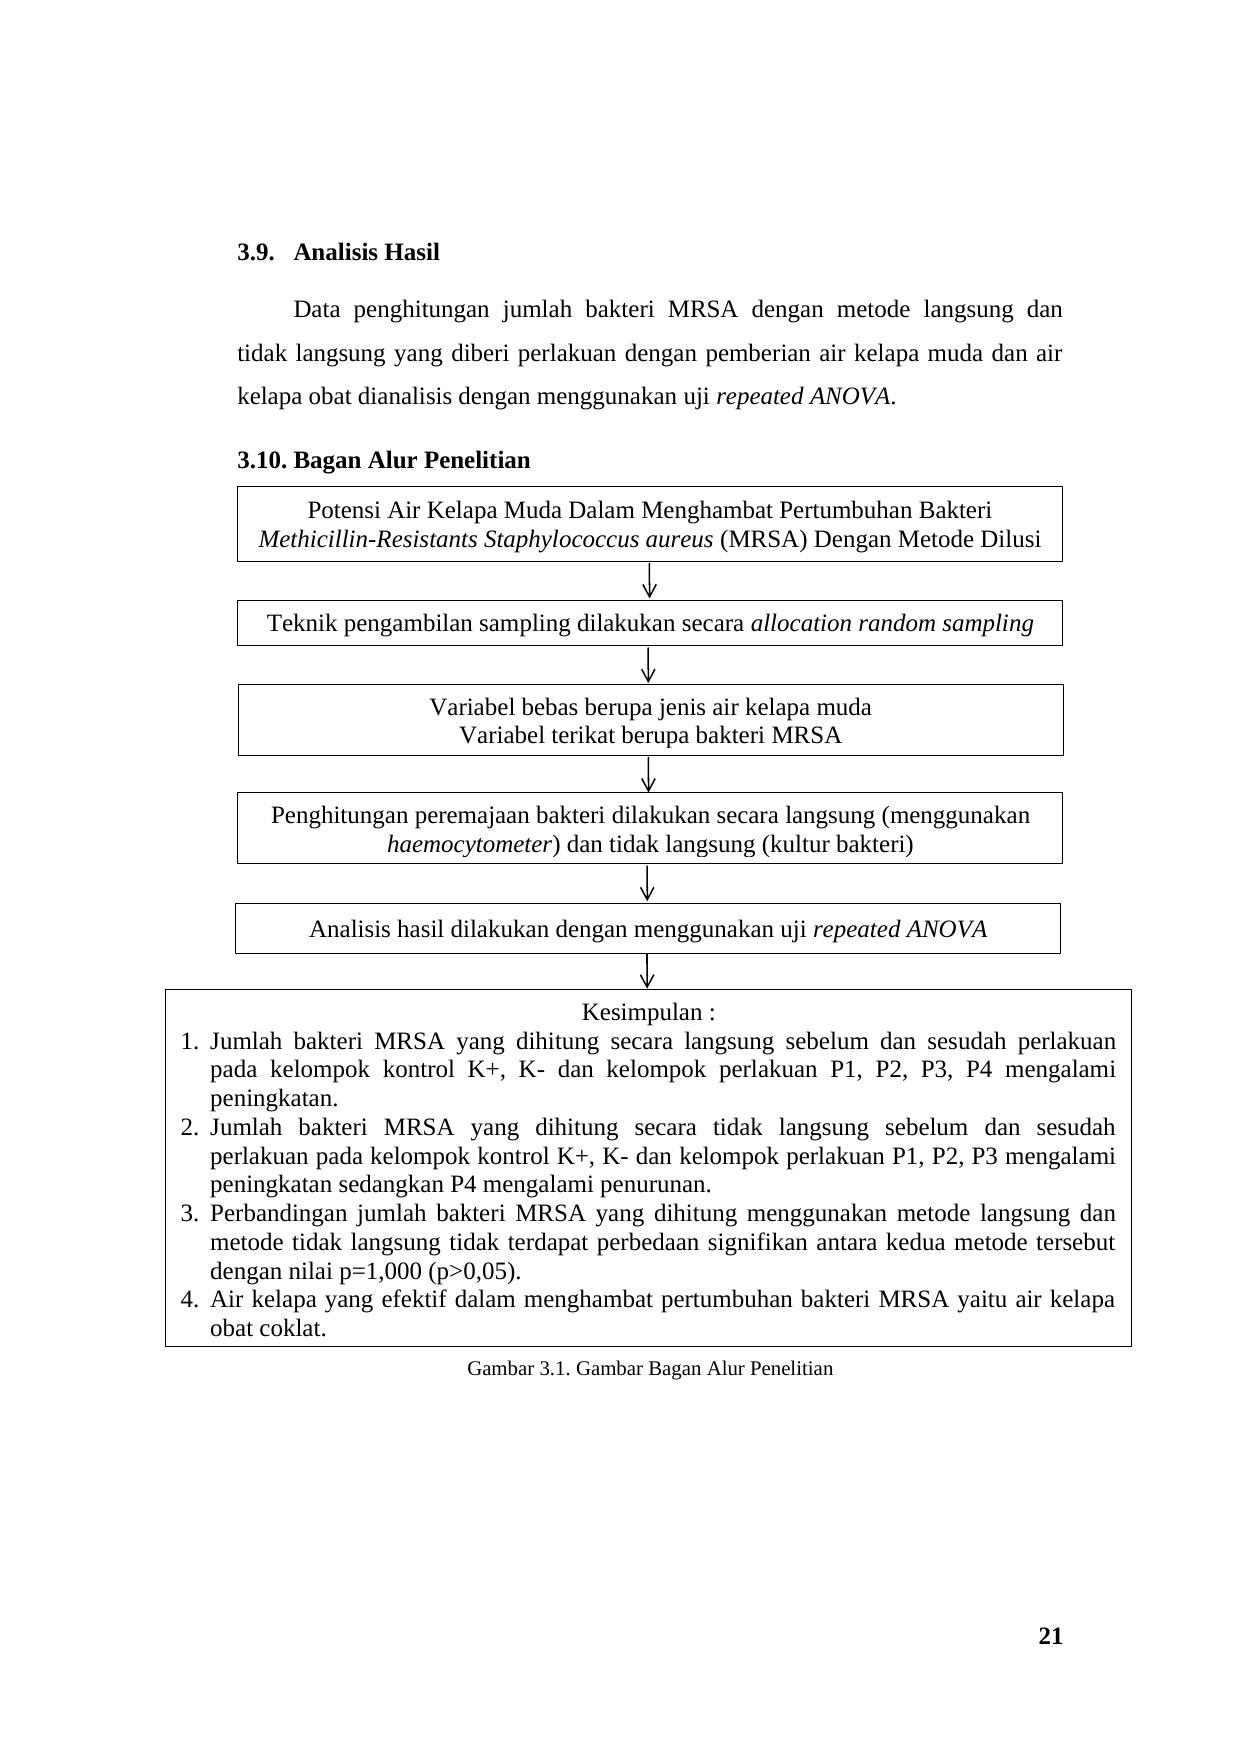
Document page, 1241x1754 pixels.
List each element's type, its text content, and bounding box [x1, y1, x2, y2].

subtitle Bagan Alur Penelitian [237, 445, 1063, 473]
subtitle Gambar 3.1. Gambar Bagan Alur Penelitian [237, 1356, 1063, 1380]
subtitle Analisis Hasil [237, 237, 1063, 266]
list Data penghitungan jumlah bakteri MRSA dengan metode langsung dan tidak langsung yang diberi perlakuan dengan pemberian air kelapa muda dan air kelapa obat dianalisis dengan menggunakan uji repeated ANOVA. [237, 294, 1063, 409]
